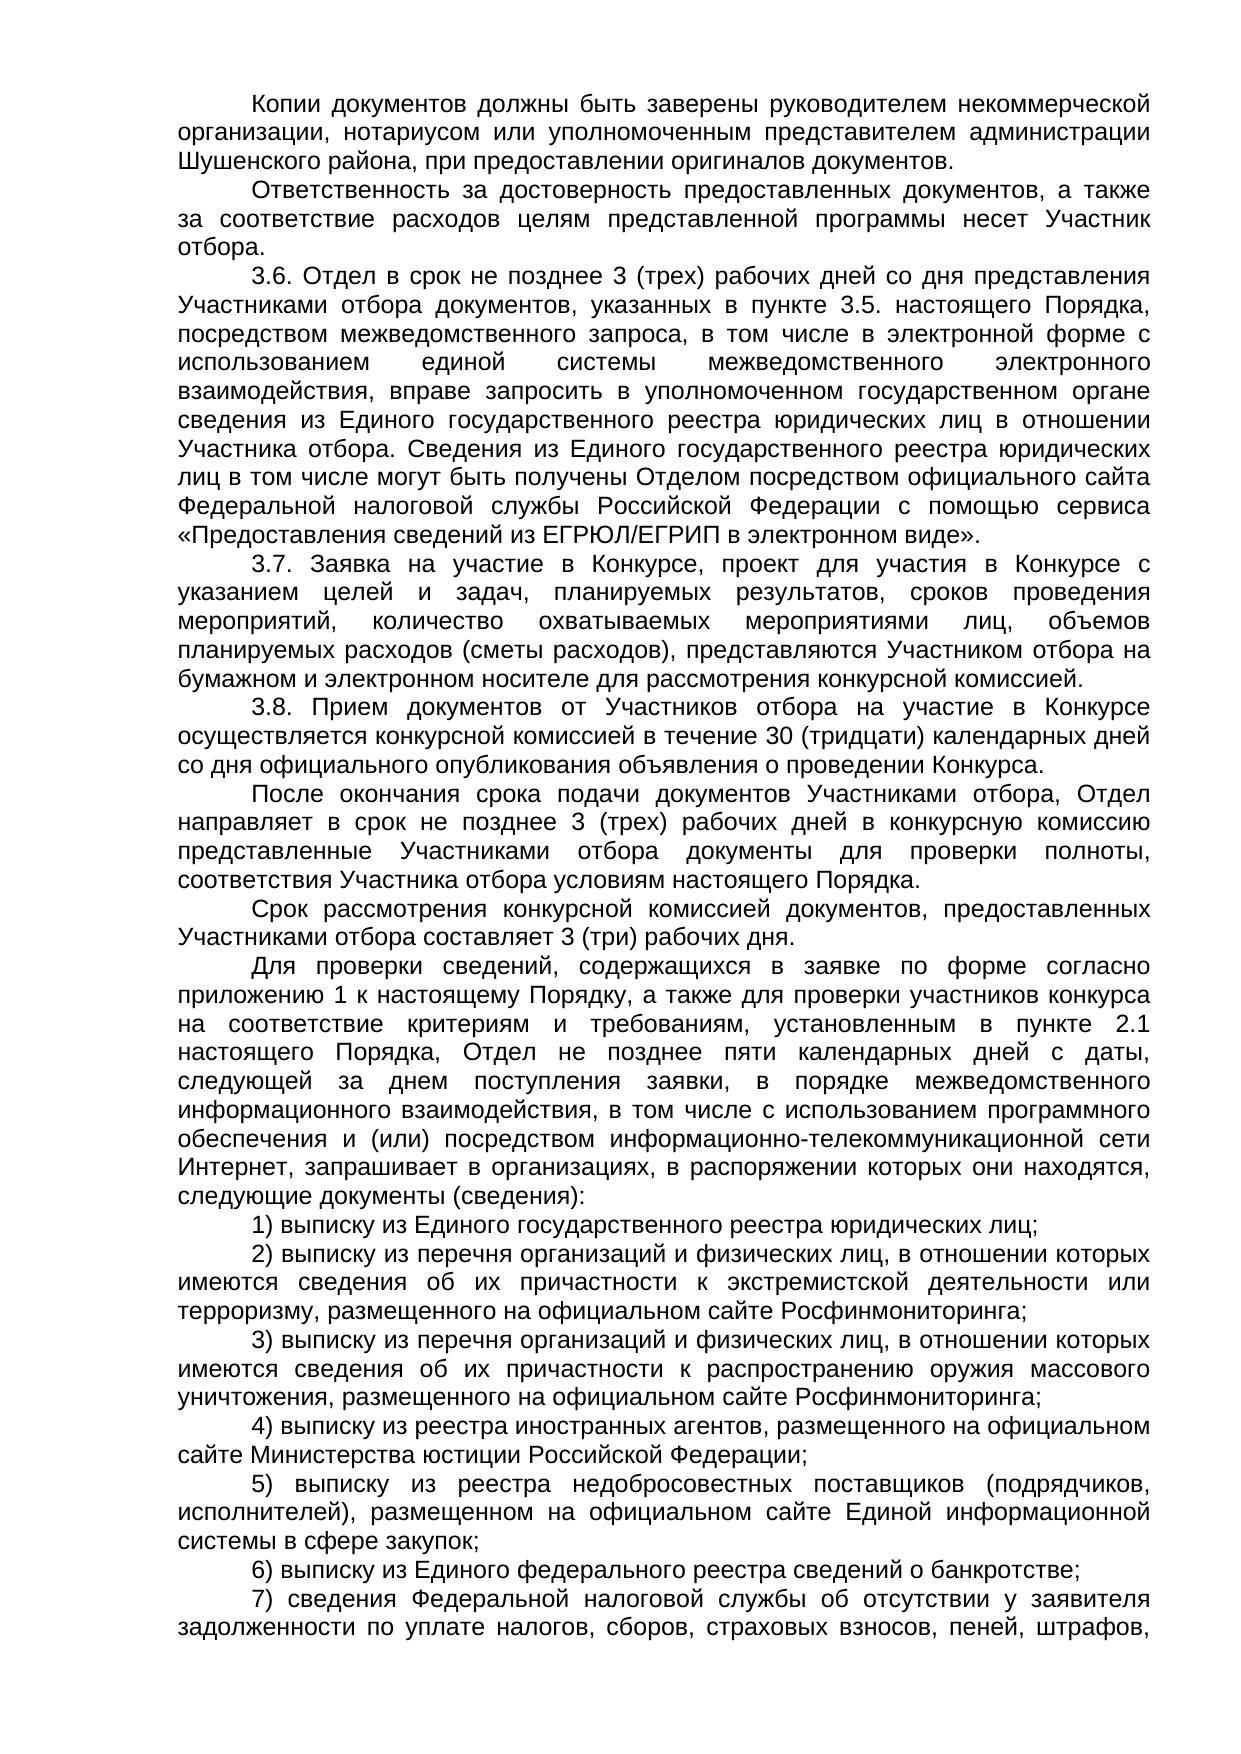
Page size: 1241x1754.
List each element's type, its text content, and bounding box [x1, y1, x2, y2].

text 6) выписку из Единого федерального реестра сведений о банкротстве; [177, 1555, 1152, 1584]
text 1) выписку из Единого государственного реестра юридических лиц; [177, 1210, 1152, 1239]
text 3) выписку из перечня организаций и физических лиц, в отношении которых имеются сведения об их причастности к распространению оружия массового уничтожения, размещенного на официальном сайте Росфинмониторинга; [177, 1325, 1152, 1411]
text 3.8. Прием документов от Участников отбора на участие в Конкурсе осуществляется конкурсной комиссией в течение 30 (тридцати) календарных дней со дня официального опубликования объявления о проведении Конкурса. [177, 692, 1152, 779]
text Для проверки сведений, содержащихся в заявке по форме согласно приложению 1 к настоящему Порядку, а также для проверки участников конкурса на соответствие критериям и требованиям, установленным в пункте 2.1 настоящего Порядка, Отдел не позднее пяти календарных дней с даты, следующей за днем поступления заявки, в порядке межведомственного информационного взаимодействия, в том числе с использованием программного обеспечения и (или) посредством информационно-телекоммуникационной сети Интернет, запрашивает в организациях, в распоряжении которых они находятся, следующие документы (сведения): [177, 951, 1152, 1210]
text После окончания срока подачи документов Участниками отбора, Отдел направляет в срок не позднее 3 (трех) рабочих дней в конкурсную комиссию представленные Участниками отбора документы для проверки полноты, соответствия Участника отбора условиям настоящего Порядка. [177, 779, 1152, 894]
text 3.6. Отдел в срок не позднее 3 (трех) рабочих дней со дня представления Участниками отбора документов, указанных в пункте 3.5. настоящего Порядка, посредством межведомственного запроса, в том числе в электронной форме с использованием единой системы межведомственного электронного взаимодействия, вправе запросить в уполномоченном государственном органе сведения из Единого государственного реестра юридических лиц в отношении Участника отбора. Сведения из Единого государственного реестра юридических лиц в том числе могут быть получены Отделом посредством официального сайта Федеральной налоговой службы Российской Федерации с помощью сервиса «Предоставления сведений из ЕГРЮЛ/ЕГРИП в электронном виде». [177, 261, 1152, 549]
text Срок рассмотрения конкурсной комиссией документов, предоставленных Участниками отбора составляет 3 (три) рабочих дня. [177, 894, 1152, 951]
text Копии документов должны быть заверены руководителем некоммерческой организации, нотариусом или уполномоченным представителем администрации Шушенского района, при предоставлении оригиналов документов. [177, 89, 1152, 175]
text 2) выписку из перечня организаций и физических лиц, в отношении которых имеются сведения об их причастности к экстремистской деятельности или терроризму, размещенного на официальном сайте Росфинмониторинга; [177, 1239, 1152, 1325]
text Ответственность за достоверность предоставленных документов, а также за соответствие расходов целям представленной программы несет Участник отбора. [177, 175, 1152, 261]
text 4) выписку из реестра иностранных агентов, размещенного на официальном сайте Министерства юстиции Российской Федерации; [177, 1411, 1152, 1469]
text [177, 1584, 1152, 1641]
text 5) выписку из реестра недобросовестных поставщиков (подрядчиков, исполнителей), размещенном на официальном сайте Единой информационной системы в сфере закупок; [177, 1469, 1152, 1555]
text 3.7. Заявка на участие в Конкурсе, проект для участия в Конкурсе с указанием целей и задач, планируемых результатов, сроков проведения мероприятий, количество охватываемых мероприятиями лиц, объемов планируемых расходов (сметы расходов), представляются Участником отбора на бумажном и электронном носителе для рассмотрения конкурсной комиссией. [177, 549, 1152, 692]
